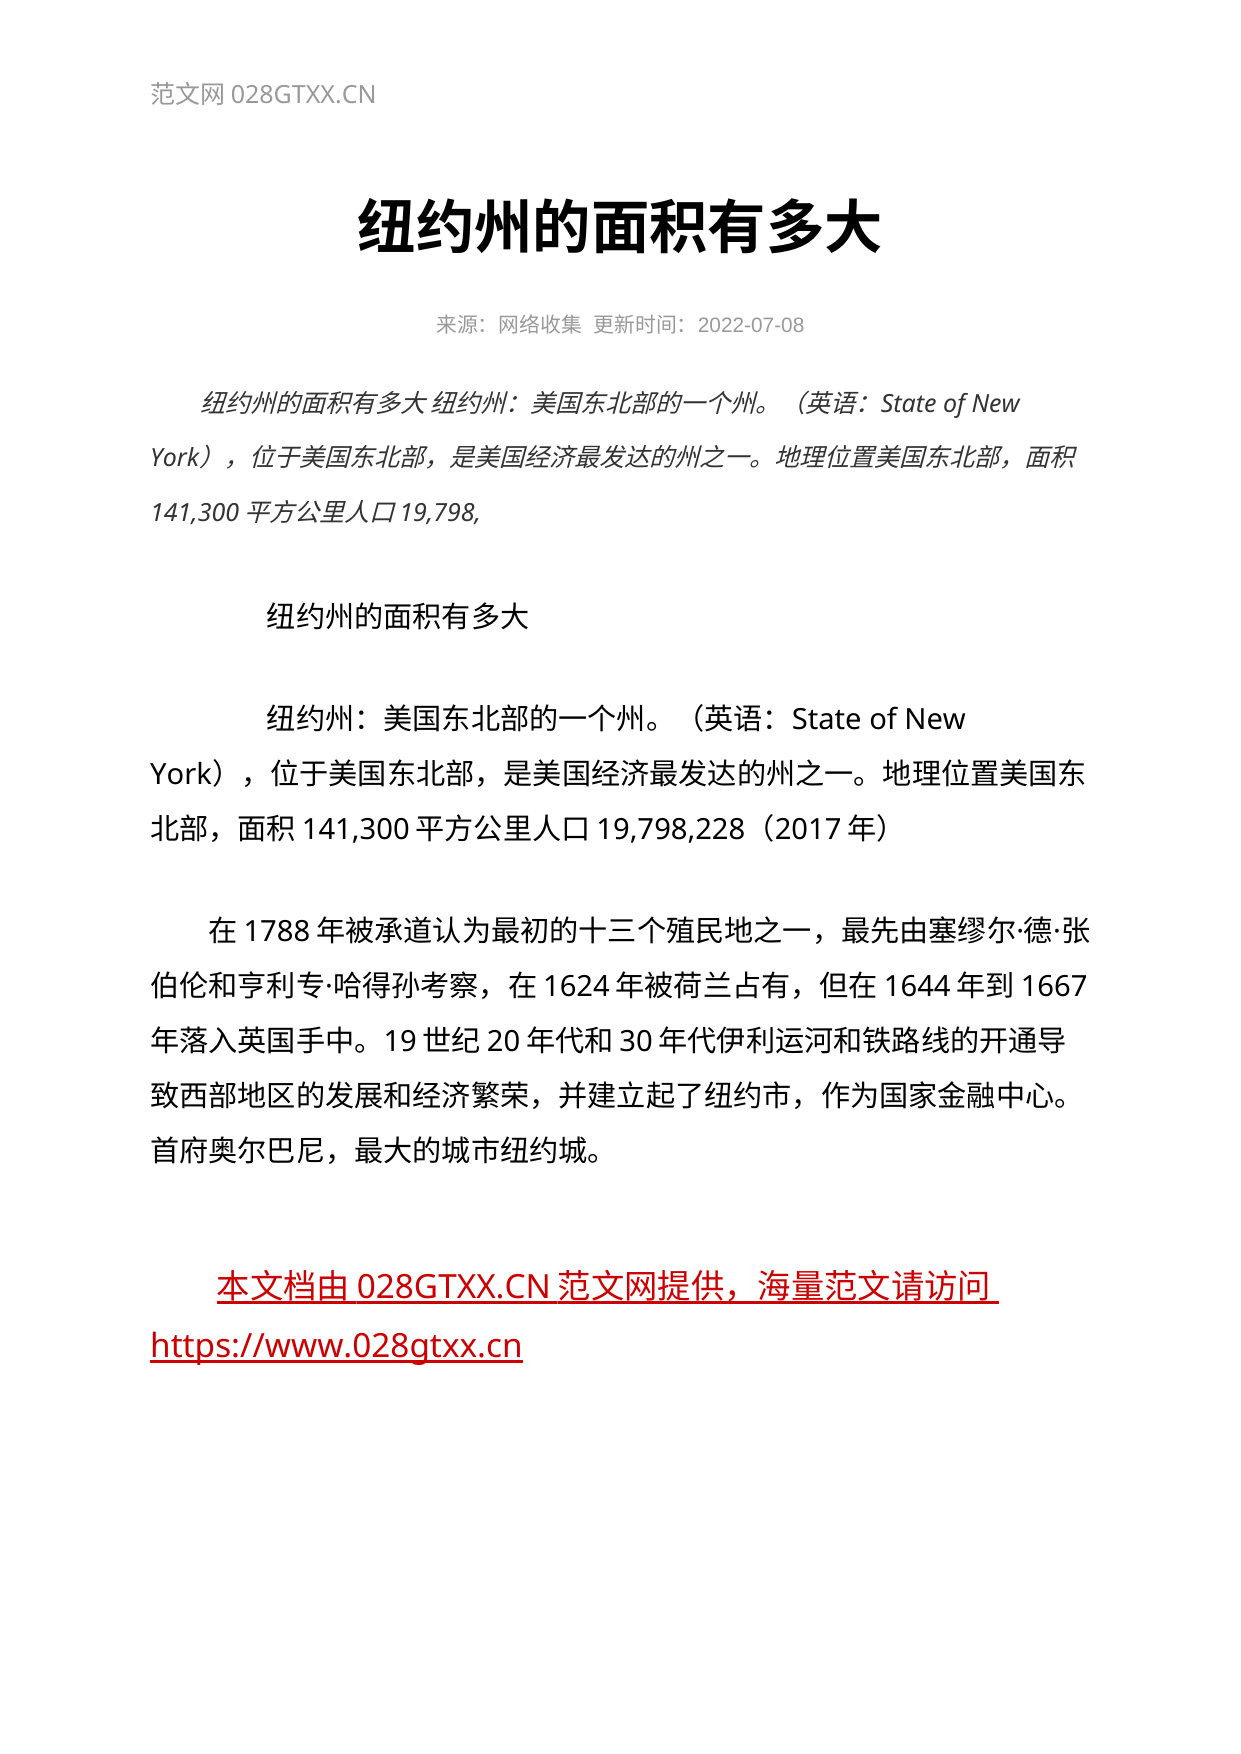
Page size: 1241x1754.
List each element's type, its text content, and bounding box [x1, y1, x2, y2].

text 纽约州的面积有多大 [150, 593, 1090, 636]
text 来源：网络收集 更新时间：2022-07-08 [150, 313, 1090, 337]
text 纽约州：美国东北部的一个州。（英语：State of New York），位于美国东北部，是美国经济最发达的州之一。地理位置美国东北部，面积141,300平方公里人口19,798,228（2017年） [150, 695, 1090, 848]
text 在1788年被承道认为最初的十三个殖民地之一，最先由塞缪尔·德·张伯伦和亨利专·哈得孙考察，在1624年被荷兰占有，但在1644年到1667年落入英国手中。19世纪20年代和30年代伊利运河和铁路线的开通导致西部地区的发展和经济繁荣，并建立起了纽约市，作为国家金融中心。首府奥尔巴尼，最大的城市纽约城。 [150, 907, 1090, 1169]
text 纽约州的面积有多大 纽约州：美国东北部的一个州。（英语：State of New York），位于美国东北部，是美国经济最发达的州之一。地理位置美国东北部，面积141,300平方公里人口19,798, [150, 383, 1090, 528]
subtitle 纽约州的面积有多大 [150, 181, 1090, 266]
text 本文档由028GTXX.CN范文网提供，海量范文请访问 https://www.028gtxx.cn [150, 1260, 1090, 1367]
